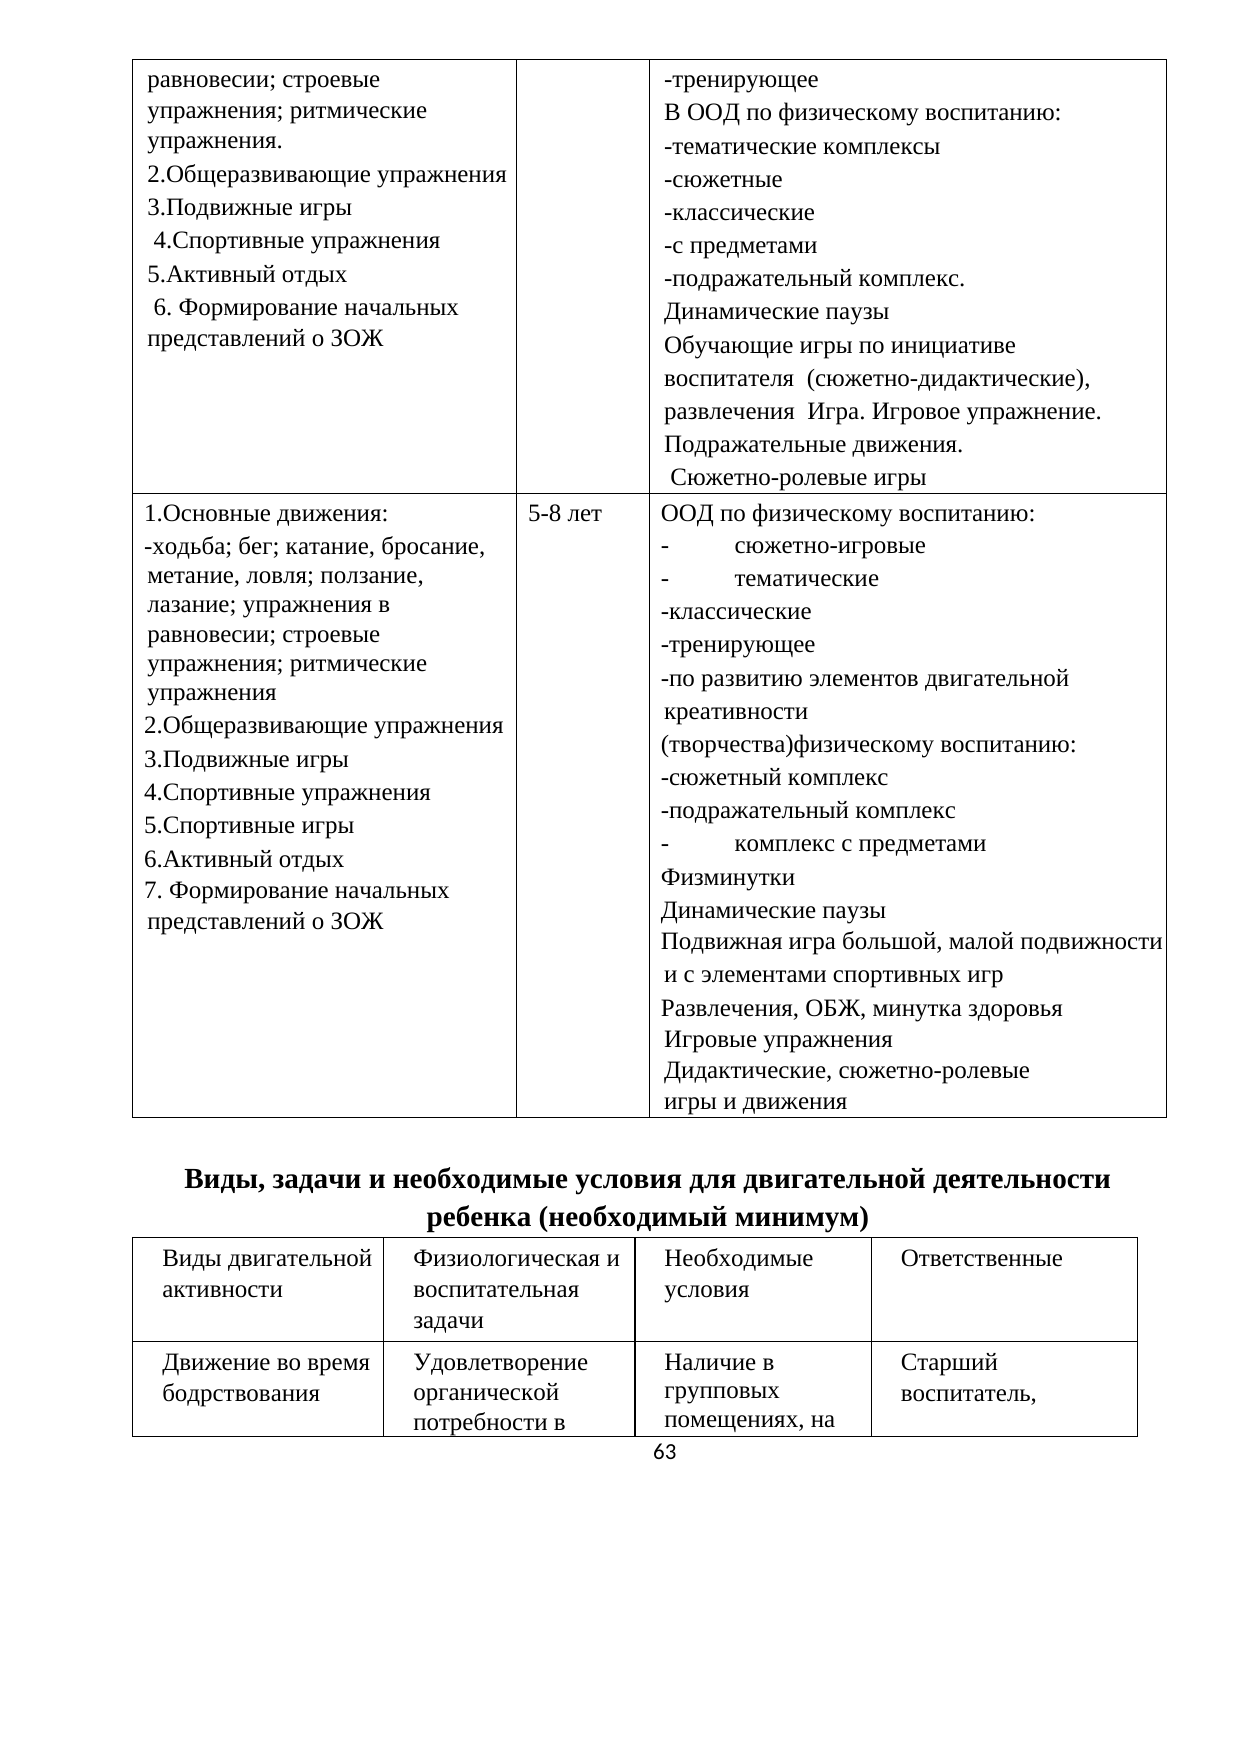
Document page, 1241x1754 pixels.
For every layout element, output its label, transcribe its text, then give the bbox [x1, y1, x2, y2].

table_header Необходимые условия [636, 1238, 871, 1341]
table_header Виды двигательной активности [133, 1238, 383, 1341]
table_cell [133, 1342, 383, 1436]
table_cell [384, 1342, 634, 1436]
table_header Физиологическая и воспитательная задачи [384, 1238, 634, 1341]
table_cell -тренирующее В ООД по физическому воспитанию: -тематические комплексы -сюжетные -классические -с предметами -подражательный комплекс. Динамические паузы Обучающие игры по инициативе воспитателя (сюжетно-дидактические), развлечения Игра. Игровое упражнение. Подражательные движения. Сюжетно-ролевые игры [650, 60, 1166, 493]
table_cell равновесии; строевые упражнения; ритмические упражнения. 2.Общеразвивающие упражнения 3.Подвижные игры 4.Спортивные упражнения 5.Активный отдых 6. Формирование начальных представлений о ЗОЖ [133, 60, 516, 493]
table_cell [517, 60, 649, 493]
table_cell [872, 1342, 1137, 1436]
subtitle Виды, задачи и необходимые условия для двигательной деятельности ребенка (необходимый минимум) [148, 1162, 1148, 1233]
table_cell 5-8 лет [517, 494, 649, 1117]
table_header Ответственные [872, 1238, 1137, 1341]
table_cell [636, 1342, 871, 1436]
table_cell ООД по физическому воспитанию: сюжетно-игровые тематические -классические -тренирующее -по развитию элементов двигательной креативности (творчества)физическому воспитанию: -сюжетный комплекс -подражательный комплекс комплекс с предметами Физминутки Динамические паузы Подвижная игра большой, малой подвижности и с элементами спортивных игр Развлечения, ОБЖ, минутка здоровья Игровые упражнения Дидактические, сюжетно-ролевые игры и движения [650, 494, 1166, 1117]
table_cell 1.Основные движения: -ходьба; бег; катание, бросание, метание, ловля; ползание, лазание; упражнения в равновесии; строевые упражнения; ритмические упражнения 2.Общеразвивающие упражнения 3.Подвижные игры 4.Спортивные упражнения 5.Спортивные игры 6.Активный отдых 7. Формирование начальных представлений о ЗОЖ [133, 494, 516, 1117]
